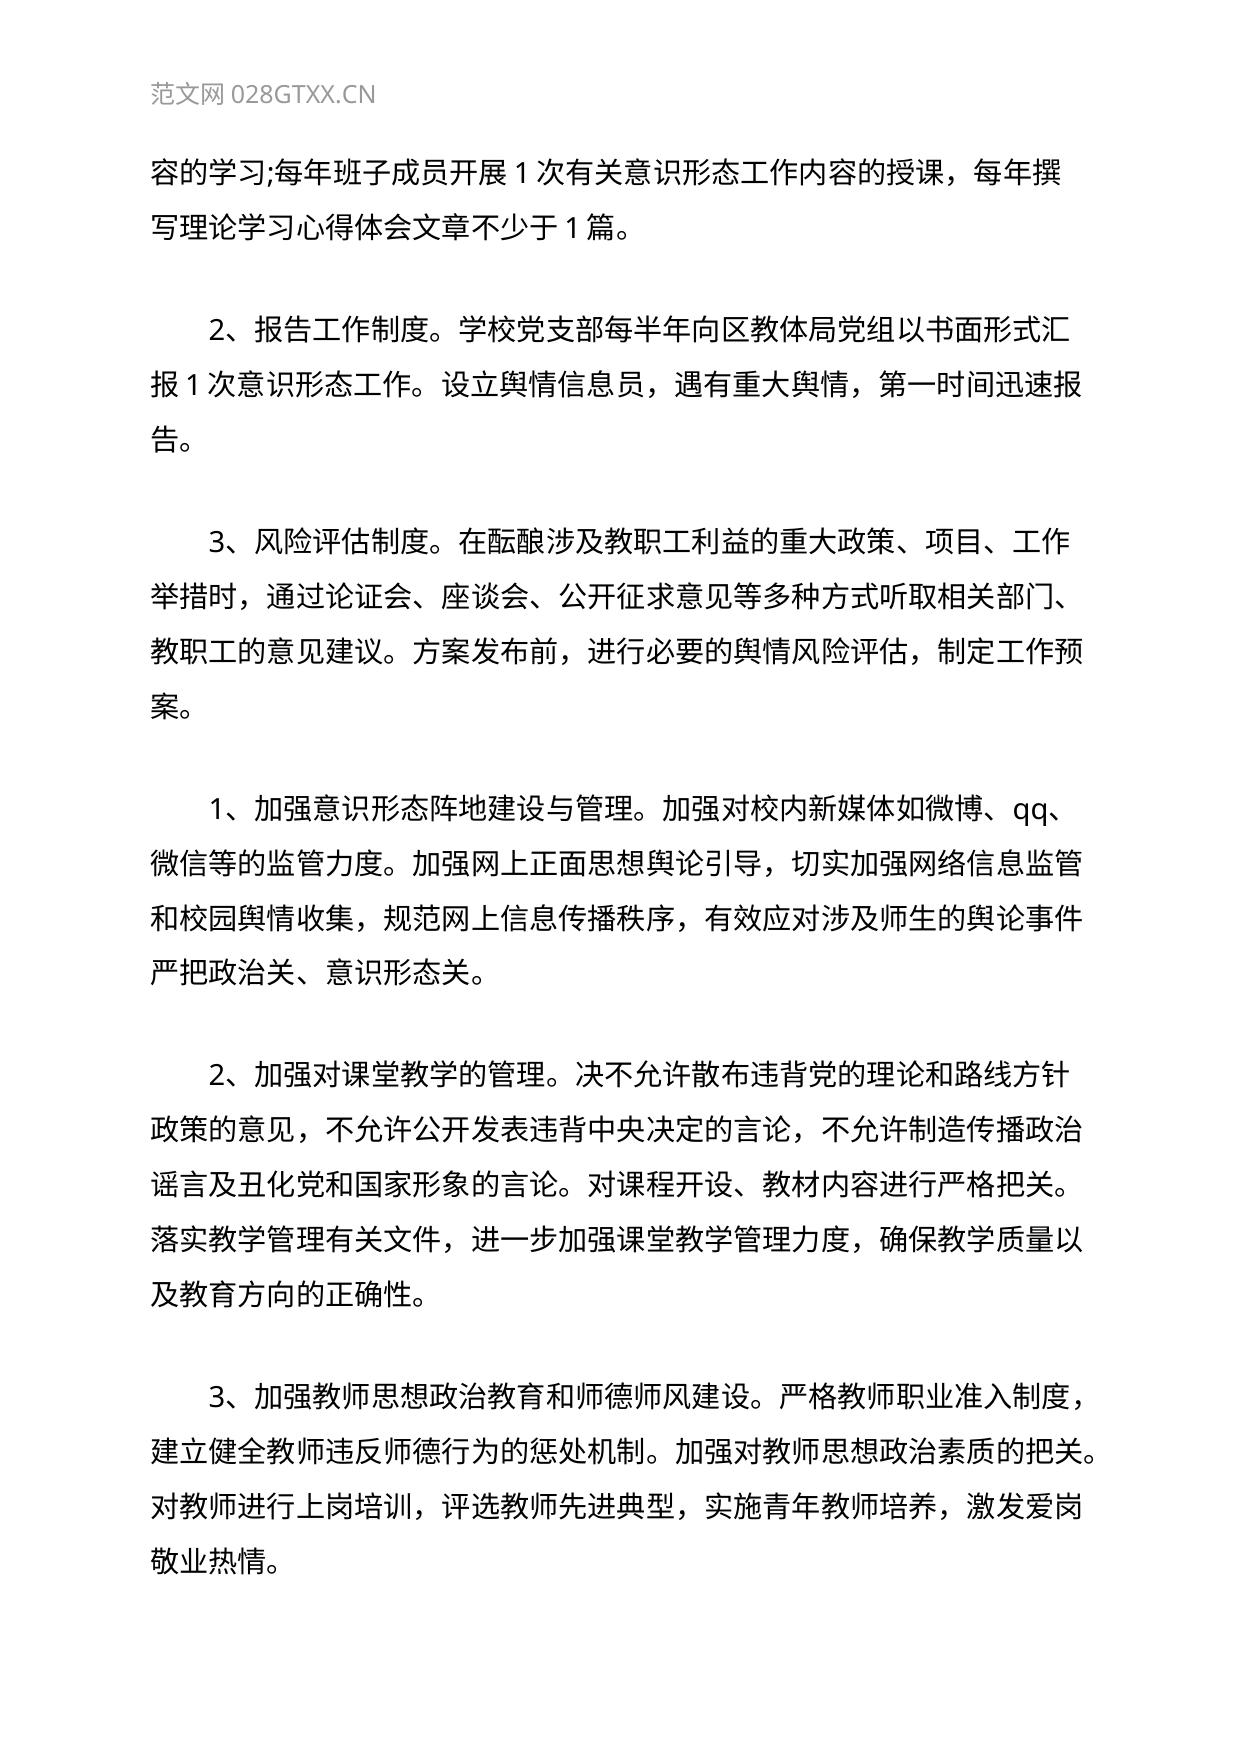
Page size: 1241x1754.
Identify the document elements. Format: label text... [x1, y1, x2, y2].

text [150, 150, 1090, 247]
text 2、报告工作制度。学校党支部每半年向区教体局党组以书面形式汇报1次意识形态工作。设立舆情信息员，遇有重大舆情，第一时间迅速报告。 [150, 307, 1090, 459]
text 3、风险评估制度。在酝酿涉及教职工利益的重大政策、项目、工作举措时，通过论证会、座谈会、公开征求意见等多种方式听取相关部门、教职工的意见建议。方案发布前，进行必要的舆情风险评估，制定工作预案。 [150, 519, 1090, 726]
text 3、加强教师思想政治教育和师德师风建设。严格教师职业准入制度，建立健全教师违反师德行为的惩处机制。加强对教师思想政治素质的把关。对教师进行上岗培训，评选教师先进典型，实施青年教师培养，激发爱岗敬业热情。 [150, 1373, 1090, 1580]
text 1、加强意识形态阵地建设与管理。加强对校内新媒体如微博、qq、微信等的监管力度。加强网上正面思想舆论引导，切实加强网络信息监管和校园舆情收集，规范网上信息传播秩序，有效应对涉及师生的舆论事件严把政治关、意识形态关。 [150, 785, 1090, 992]
text 2、加强对课堂教学的管理。决不允许散布违背党的理论和路线方针政策的意见，不允许公开发表违背中央决定的言论，不允许制造传播政治谣言及丑化党和国家形象的言论。对课程开设、教材内容进行严格把关。落实教学管理有关文件，进一步加强课堂教学管理力度，确保教学质量以及教育方向的正确性。 [150, 1052, 1090, 1314]
